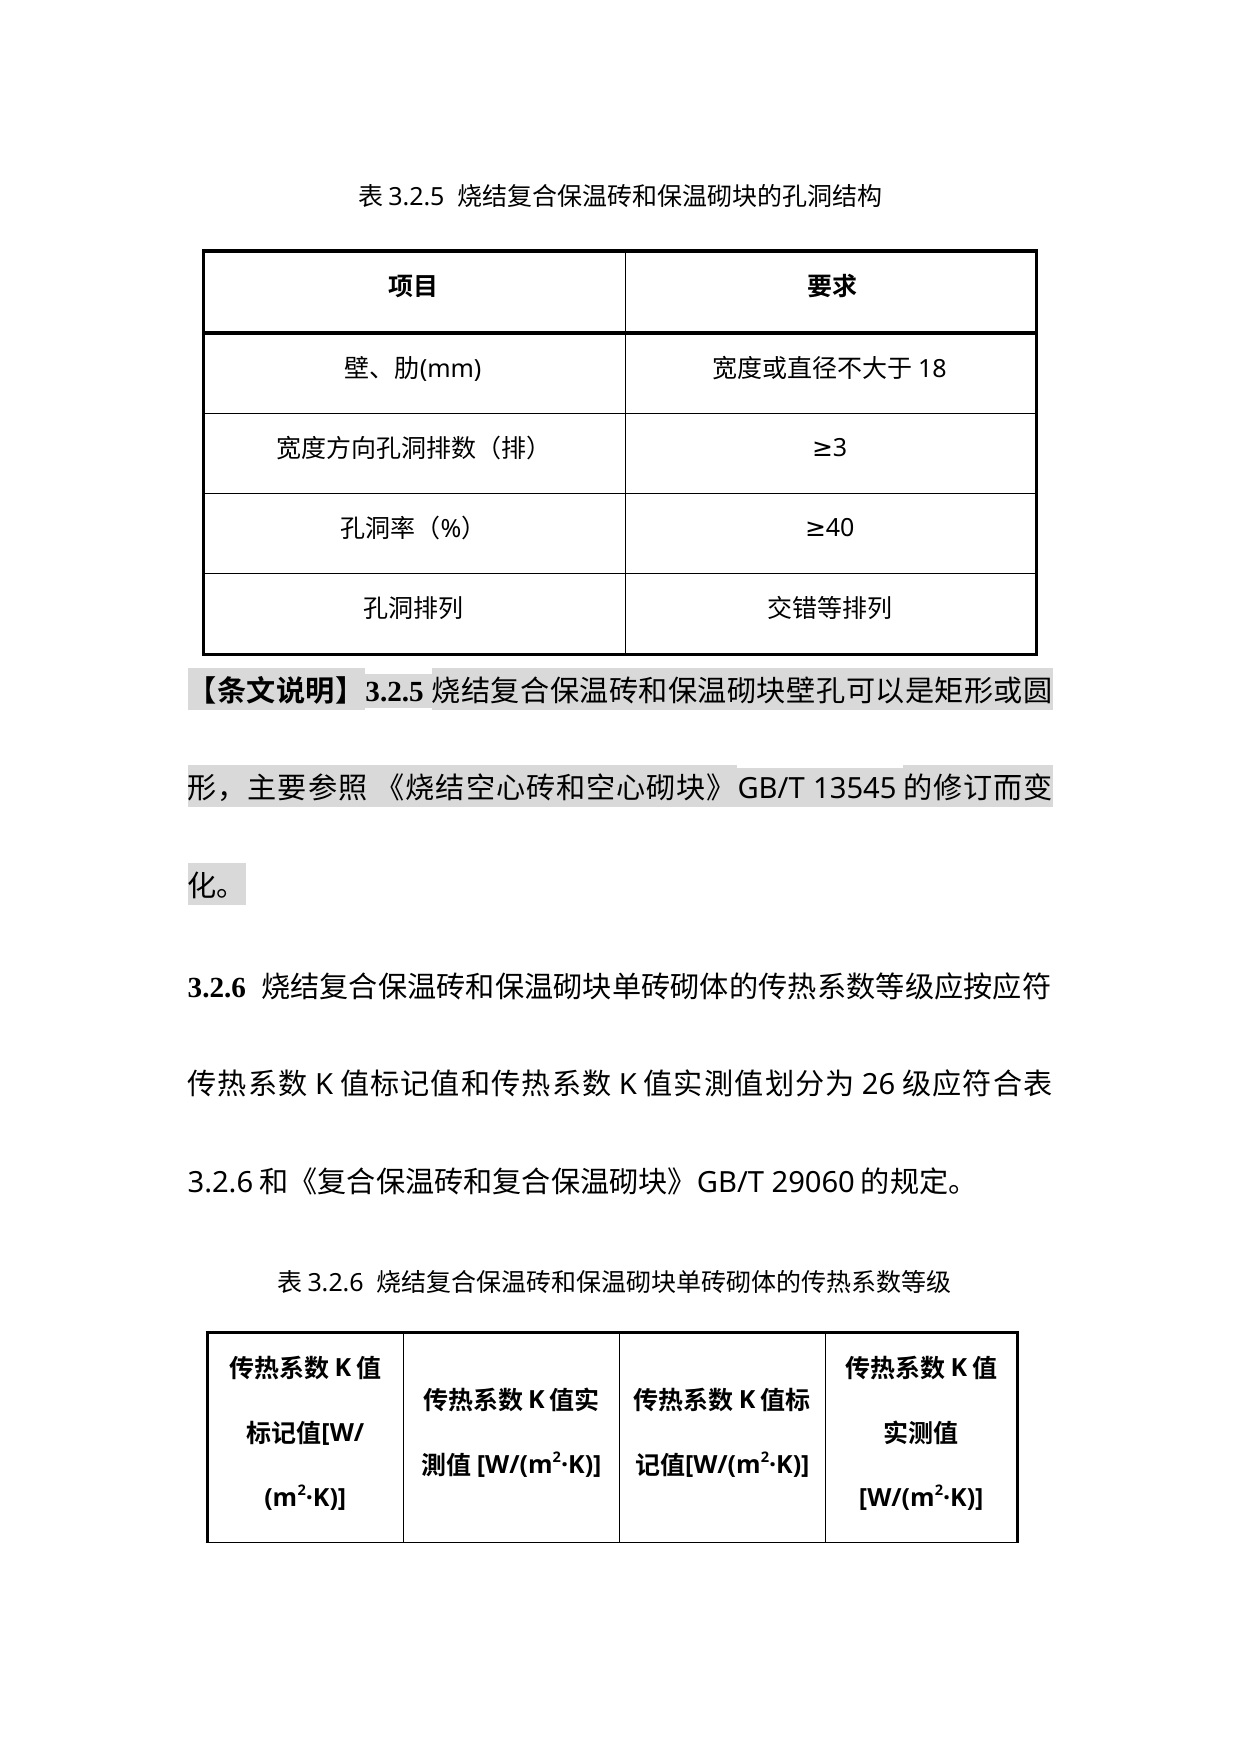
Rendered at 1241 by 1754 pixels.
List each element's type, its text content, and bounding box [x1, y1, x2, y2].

text 【条文说明】3.2.5 烧结复合保温砖和保温砌块壁孔可以是矩形或圆形，主要参照 《烧结空心砖和空心砌块》GB/T 13545的修订而变化。 [187, 656, 1053, 916]
table_header 项目 [205, 253, 625, 331]
table_cell 壁、肋(mm) [205, 335, 625, 413]
table_cell 宽度方向孔洞排数（排） [205, 414, 625, 493]
table_cell 孔洞排列 [205, 574, 625, 653]
table_cell 交错等排列 [626, 574, 1035, 653]
table_cell 孔洞率（%） [205, 494, 625, 573]
table_header 传热系数K值实测值 [W/(m2·K)] [826, 1334, 1016, 1542]
table_header 传热系数K值标记值[W/(m2·K)] [209, 1334, 403, 1542]
table_cell 宽度或直径不大于 18 [626, 335, 1035, 413]
table_header 要求 [626, 253, 1035, 331]
text 表3.2.6 烧结复合保温砖和保温砌块单砖砌体的传热系数等级 [187, 1248, 1041, 1313]
text 3.2.6 烧结复合保温砖和保温砌块单砖砌体的传热系数等级应按应符传热系数K值标记值和传热系数K值实測值划分为26级应符合表3.2.6和《复合保温砖和复合保温砌块》GB/T 29060的规定。 [187, 952, 1053, 1212]
table_header 传热系数K值实測值 [W/(m2·K)] [404, 1334, 619, 1542]
table_cell ≥40 [626, 494, 1035, 573]
table_cell ≥3 [626, 414, 1035, 493]
table_header 传热系数K值标记值[W/(m2·K)] [620, 1334, 825, 1542]
text 表3.2.5 烧结复合保温砖和保温砌块的孔洞结构 [187, 162, 1053, 227]
